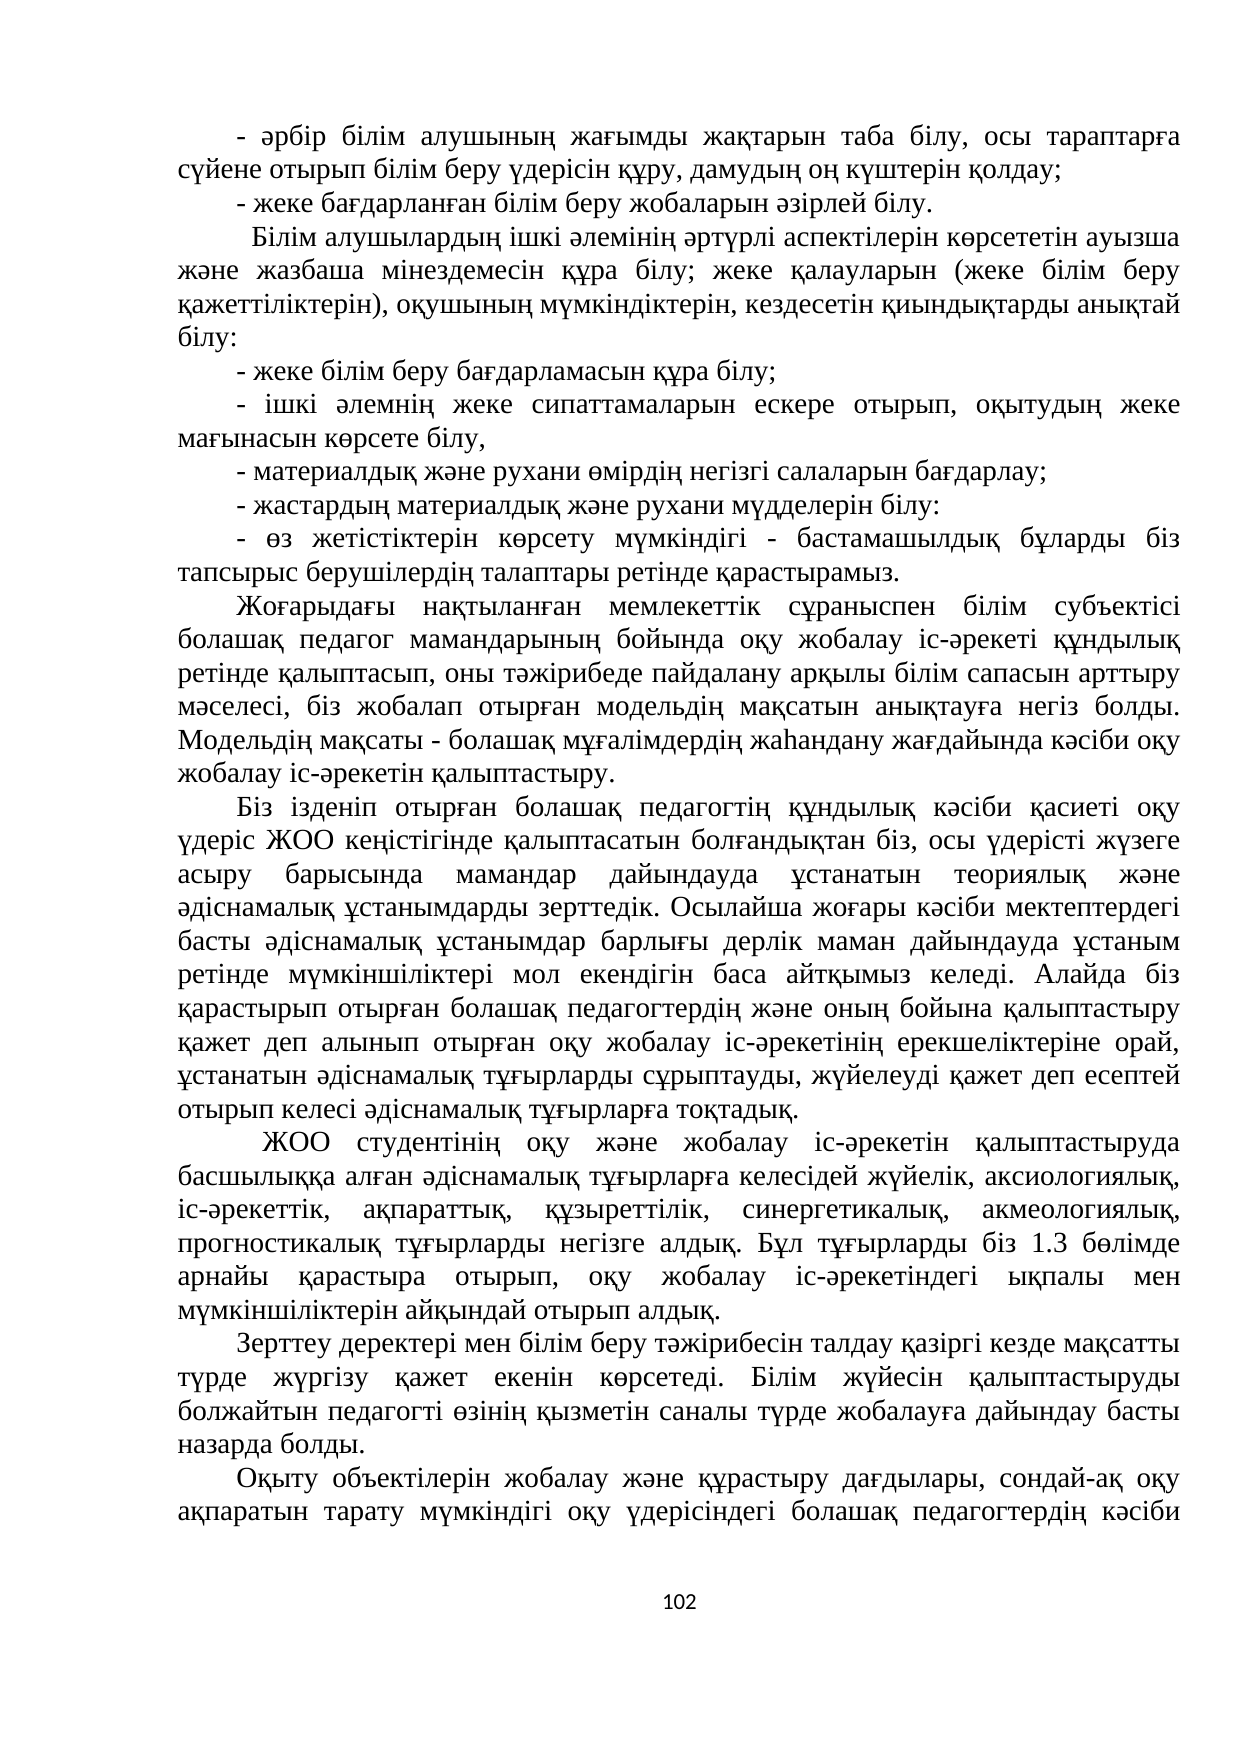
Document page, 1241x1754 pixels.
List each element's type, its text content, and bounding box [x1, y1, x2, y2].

text - жеке білім беру бағдарламасын құра білу; [177, 353, 1181, 386]
text - материалдық және рухани өмірдің негізгі салаларын бағдарлау; [177, 453, 1181, 487]
text - әрбір білім алушының жағымды жақтарын таба білу, осы тараптарға сүйене отырып білім беру үдерісін құру, дамудың оң күштерін қолдау; [177, 118, 1181, 185]
text Зерттеу деректері мен білім беру тәжірибесін талдау қазіргі кезде мақсатты түрде жүргізу қажет екенін көрсетеді. Білім жүйесін қалыптастыруды болжайтын педагогті өзінің қызметін саналы түрде жобалауға дайындау басты назарда болды. [177, 1326, 1181, 1460]
text Біз ізденіп отырған болашақ педагогтің құндылық кәсіби қасиеті оқу үдеріс ЖОО кеңістігінде қалыптасатын болғандықтан біз, осы үдерісті жүзеге асыру барысында мамандар дайындауда ұстанатын теориялық және әдіснамалық ұстанымдарды зерттедік. Осылайша жоғары кәсіби мектептердегі басты әдіснамалық ұстанымдар барлығы дерлік маман дайындауда ұстаным ретінде мүмкіншіліктері мол екендігін баса айтқымыз келеді. Алайда біз қарастырып отырған болашақ педагогтердің және оның бойына қалыптастыру қажет деп алынып отырған оқу жобалау іс-әрекетінің ерекшеліктеріне орай, ұстанатын әдіснамалық тұғырларды сұрыптауды, жүйелеуді қажет деп есептей отырып келесі әдіснамалық тұғырларға тоқтадық. [177, 789, 1181, 1124]
text - ішкі әлемнің жеке сипаттамаларын ескере отырып, оқытудың жеке мағынасын көрсете білу, [177, 386, 1181, 453]
text Білім алушылардың ішкі әлемінің әртүрлі аспектілерін көрсететін ауызша және жазбаша мінездемесін құра білу; жеке қалауларын (жеке білім беру қажеттіліктерін), оқушының мүмкіндіктерін, кездесетін қиындықтарды анықтай білу: [177, 219, 1181, 353]
text ЖОО студентінің оқу және жобалау іс-әрекетін қалыптастыруда басшылыққа алған әдіснамалық тұғырларға келесідей жүйелік, аксиологиялық, іс-әрекеттік, ақпараттық, құзыреттілік, синергетикалық, акмеологиялық, прогностикалық тұғырларды негізге алдық. Бұл тұғырларды біз 1.3 бөлімде арнайы қарастыра отырып, оқу жобалау іс-әрекетіндегі ықпалы мен мүмкіншіліктерін айқындай отырып алдық. [177, 1124, 1181, 1326]
text - өз жетістіктерін көрсету мүмкіндігі - бастамашылдық бұларды біз тапсырыс берушілердің талаптары ретінде қарастырамыз. [177, 521, 1181, 588]
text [177, 1460, 1181, 1527]
text - жастардың материалдық және рухани мүдделерін білу: [177, 487, 1181, 521]
text Жоғарыдағы нақтыланған мемлекеттік сұраныспен білім субъектісі болашақ педагог мамандарының бойында оқу жобалау іс-әрекеті құндылық ретінде қалыптасып, оны тәжірибеде пайдалану арқылы білім сапасын арттыру мәселесі, біз жобалап отырған модельдің мақсатын анықтауға негіз болды. Модельдің мақсаты - болашақ мұғалімдердің жаһандану жағдайында кәсіби оқу жобалау іс-әрекетін қалыптастыру. [177, 588, 1181, 789]
text - жеке бағдарланған білім беру жобаларын әзірлей білу. [177, 185, 1181, 219]
